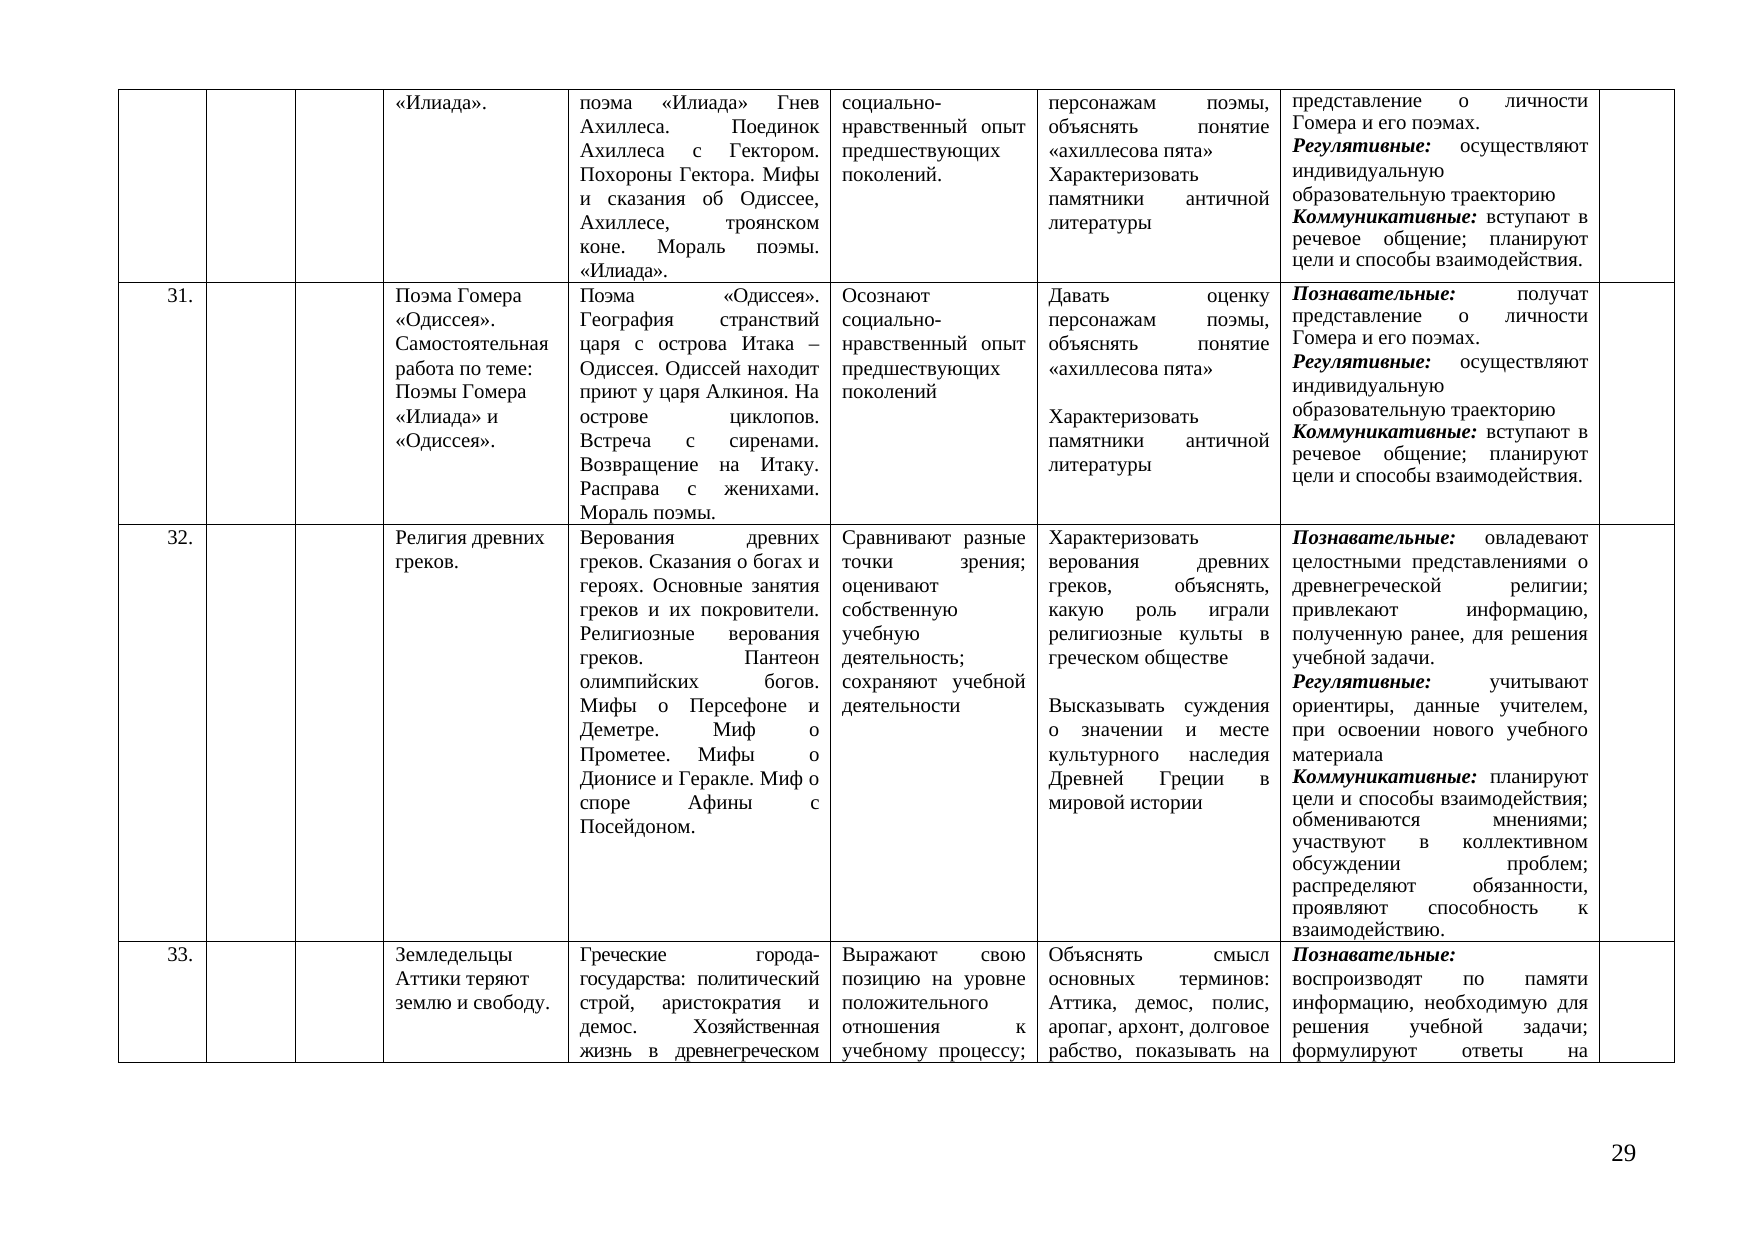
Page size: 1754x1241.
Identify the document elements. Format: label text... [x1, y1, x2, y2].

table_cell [569, 90, 830, 282]
table_cell [1600, 942, 1674, 1062]
table_cell Верования древних греков. Сказания о богах и героях. Основные занятия греков и их покровители. Религиозные верования греков. Пантеон олимпийских богов. Мифы о Персефоне и Деметре. Миф о Прометее. Мифы о Дионисе и Геракле. Миф о споре Афины с Посейдоном. [569, 525, 830, 941]
table_cell [207, 525, 295, 941]
table_cell Познавательные: овладевают целостными представлениями о древнегреческой религии; привлекают информацию, полученную ранее, для решения учебной задачи. Регулятивные: учитывают ориентиры, данные учителем, при освоении нового учебного материала Коммуникативные: планируют цели и способы взаимодействия; обмениваются мнениями; участвуют в коллективном обсуждении проблем; распределяют обязанности, проявляют способность к взаимодействию. [1281, 525, 1599, 941]
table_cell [384, 942, 568, 1062]
table_cell Поэма «Одиссея». География странствий царя с острова Итака – Одиссея. Одиссей находит приют у царя Алкиноя. На острове циклопов. Встреча с сиренами. Возвращение на Итаку. Расправа с женихами. Мораль поэмы. [569, 283, 830, 524]
table_cell [296, 942, 383, 1062]
table_cell [207, 283, 295, 524]
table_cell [831, 942, 1037, 1062]
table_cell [1038, 942, 1280, 1062]
table_cell [119, 942, 206, 1062]
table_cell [1038, 90, 1280, 282]
table_cell [1600, 283, 1674, 524]
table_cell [569, 942, 830, 1062]
table_cell [207, 942, 295, 1062]
table_cell [119, 90, 206, 282]
table_cell [1600, 525, 1674, 941]
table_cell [831, 90, 1037, 282]
table_cell [119, 525, 206, 941]
table_cell [296, 283, 383, 524]
table_cell [296, 90, 383, 282]
table_cell Давать оценку персонажам поэмы, объяснять понятие «ахиллесова пята» Характеризовать памятники античной литературы [1038, 283, 1280, 524]
table_cell Осознают социально-нравственный опыт предшествующих поколений [831, 283, 1037, 524]
table_cell Сравнивают разные точки зрения; оценивают собственную учебную деятельность; сохраняют учебной деятельности [831, 525, 1037, 941]
table_cell Характеризовать верования древних греков, объяснять, какую роль играли религиозные культы в греческом обществе Высказывать суждения о значении и месте культурного наследия Древней Греции в мировой истории [1038, 525, 1280, 941]
table_cell [1600, 90, 1674, 282]
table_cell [384, 90, 568, 282]
table_cell Поэма Гомера «Одиссея». Самостоятельная работа по теме: Поэмы Гомера «Илиада» и «Одиссея». [384, 283, 568, 524]
table_cell [207, 90, 295, 282]
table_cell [1281, 942, 1599, 1062]
table_cell Религия древних греков. [384, 525, 568, 941]
table_cell [296, 525, 383, 941]
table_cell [1281, 90, 1599, 282]
table_cell [119, 283, 206, 524]
